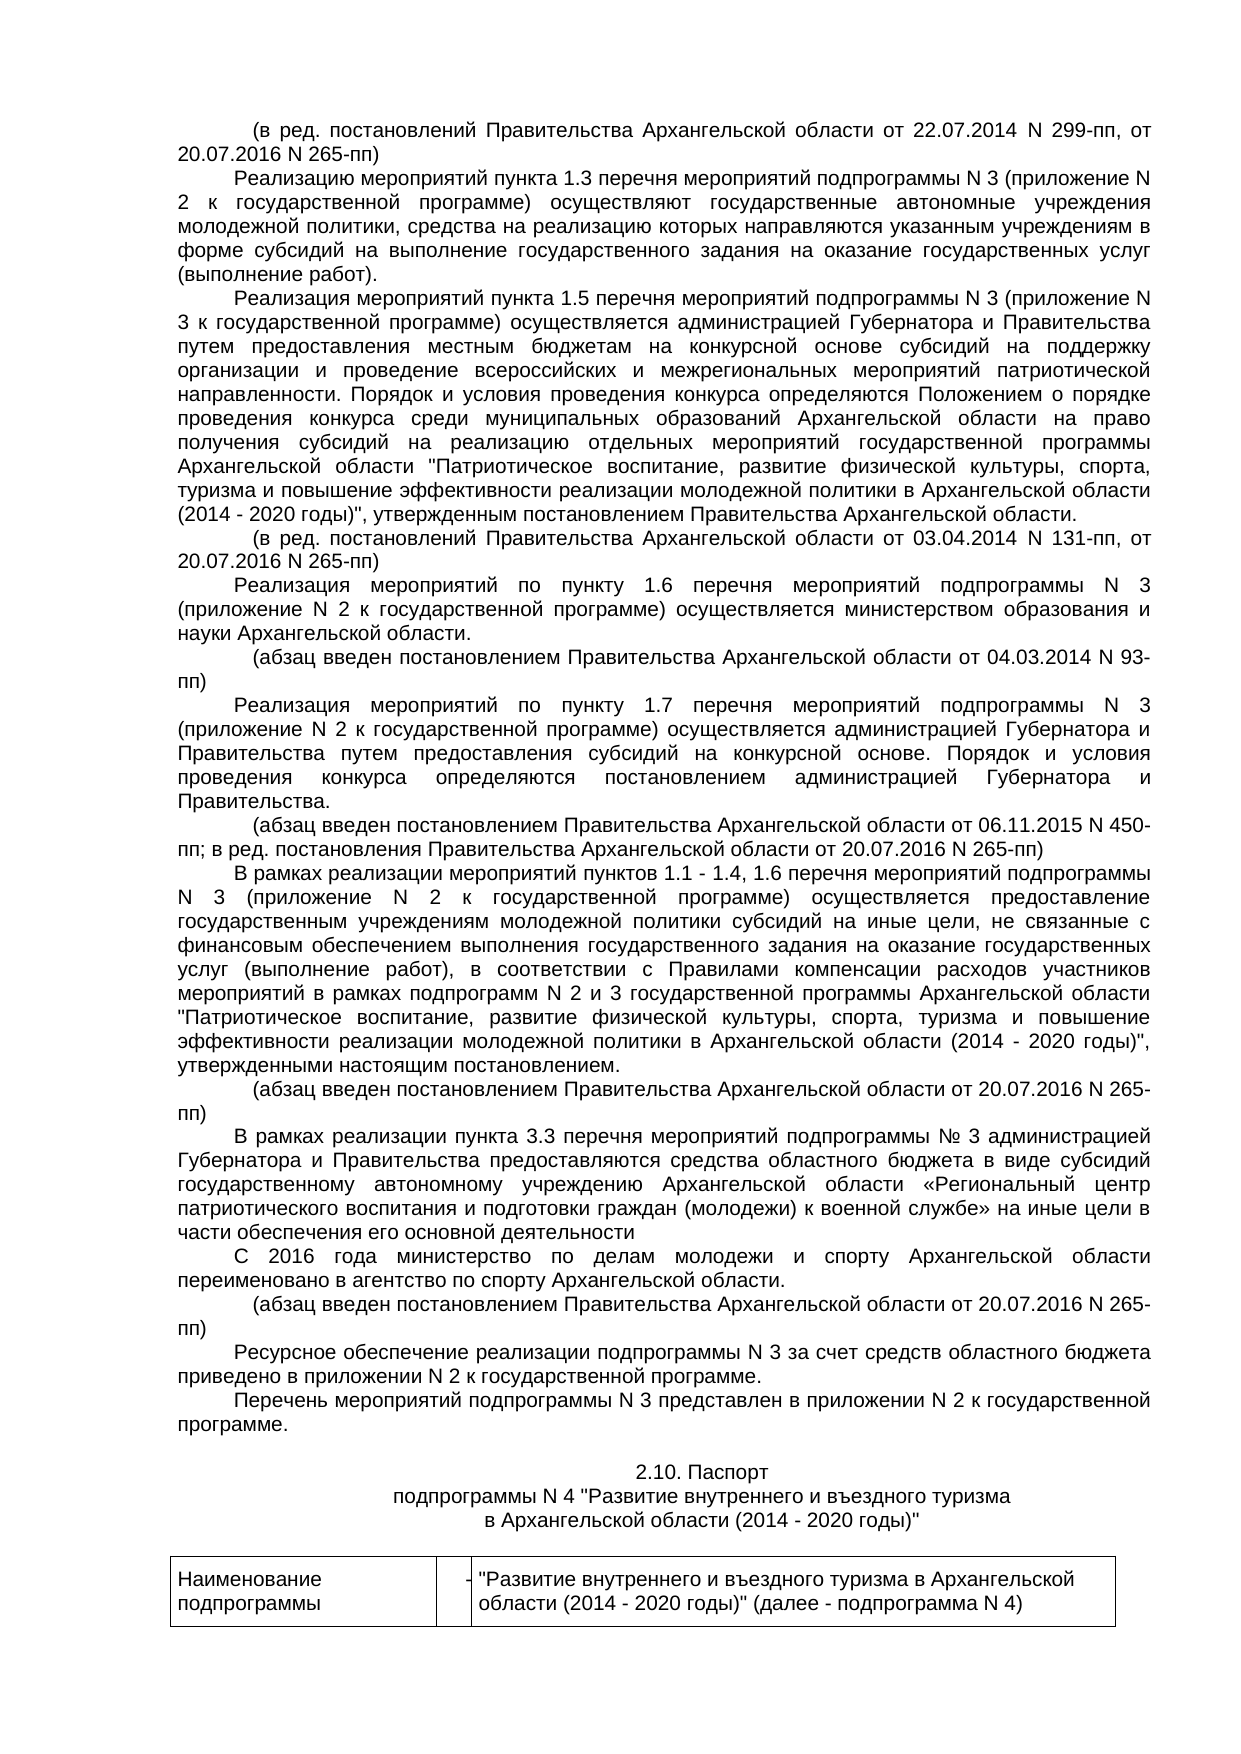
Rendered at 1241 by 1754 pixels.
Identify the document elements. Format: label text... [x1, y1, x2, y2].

text Реализация мероприятий по пункту 1.7 перечня мероприятий подпрограммы N 3 (приложение N 2 к государственной программе) осуществляется администрацией Губернатора и Правительства путем предоставления субсидий на конкурсной основе. Порядок и условия проведения конкурса определяются постановлением администрацией Губернатора и Правительства. [177, 693, 1152, 813]
text (в ред. постановлений Правительства Архангельской области от 22.07.2014 N 299-пп, от 20.07.2016 N 265-пп) [177, 118, 1152, 166]
text Перечень мероприятий подпрограммы N 3 представлен в приложении N 2 к государственной программе. [177, 1388, 1152, 1436]
text Реализацию мероприятий пункта 1.3 перечня мероприятий подпрограммы N 3 (приложение N 2 к государственной программе) осуществляют государственные автономные учреждения молодежной политики, средства на реализацию которых направляются указанным учреждениям в форме субсидий на выполнение государственного задания на оказание государственных услуг (выполнение работ). [177, 166, 1152, 286]
text в Архангельской области (2014 - 2020 годы)" [177, 1508, 1152, 1532]
text (в ред. постановлений Правительства Архангельской области от 03.04.2014 N 131-пп, от 20.07.2016 N 265-пп) [177, 525, 1152, 573]
text С 2016 года министерство по делам молодежи и спорту Архангельской области переименовано в агентство по спорту Архангельской области. [177, 1244, 1152, 1292]
table_header "Развитие внутреннего и въездного туризма в Архангельской области (2014 - 2020 годы)" (далее - подпрограмма N 4) [472, 1557, 1115, 1626]
text Реализация мероприятий по пункту 1.6 перечня мероприятий подпрограммы N 3 (приложение N 2 к государственной программе) осуществляется министерством образования и науки Архангельской области. [177, 573, 1152, 645]
text подпрограммы N 4 "Развитие внутреннего и въездного туризма [177, 1484, 1152, 1508]
text Ресурсное обеспечение реализации подпрограммы N 3 за счет средств областного бюджета приведено в приложении N 2 к государственной программе. [177, 1340, 1152, 1388]
text Реализация мероприятий пункта 1.5 перечня мероприятий подпрограммы N 3 (приложение N 3 к государственной программе) осуществляется администрацией Губернатора и Правительства путем предоставления местным бюджетам на конкурсной основе субсидий на поддержку организации и проведение всероссийских и межрегиональных мероприятий патриотической направленности. Порядок и условия проведения конкурса определяются Положением о порядке проведения конкурса среди муниципальных образований Архангельской области на право получения субсидий на реализацию отдельных мероприятий государственной программы Архангельской области "Патриотическое воспитание, развитие физической культуры, спорта, туризма и повышение эффективности реализации молодежной политики в Архангельской области (2014 - 2020 годы)", утвержденным постановлением Правительства Архангельской области. [177, 286, 1152, 525]
text (абзац введен постановлением Правительства Архангельской области от 20.07.2016 N 265-пп) [177, 1292, 1152, 1340]
text В рамках реализации пункта 3.3 перечня мероприятий подпрограммы № 3 администрацией Губернатора и Правительства предоставляются средства областного бюджета в виде субсидий государственному автономному учреждению Архангельской области «Региональный центр патриотического воспитания и подготовки граждан (молодежи) к военной службе» на иные цели в части обеспечения его основной деятельности [177, 1124, 1152, 1244]
text (абзац введен постановлением Правительства Архангельской области от 20.07.2016 N 265-пп) [177, 1076, 1152, 1124]
text (абзац введен постановлением Правительства Архангельской области от 04.03.2014 N 93-пп) [177, 645, 1152, 693]
table_header Наименование подпрограммы [171, 1557, 436, 1626]
text В рамках реализации мероприятий пунктов 1.1 - 1.4, 1.6 перечня мероприятий подпрограммы N 3 (приложение N 2 к государственной программе) осуществляется предоставление государственным учреждениям молодежной политики субсидий на иные цели, не связанные с финансовым обеспечением выполнения государственного задания на оказание государственных услуг (выполнение работ), в соответствии с Правилами компенсации расходов участников мероприятий в рамках подпрограмм N 2 и 3 государственной программы Архангельской области "Патриотическое воспитание, развитие физической культуры, спорта, туризма и повышение эффективности реализации молодежной политики в Архангельской области (2014 - 2020 годы)", утвержденными настоящим постановлением. [177, 861, 1152, 1076]
text (абзац введен постановлением Правительства Архангельской области от 06.11.2015 N 450-пп; в ред. постановления Правительства Архангельской области от 20.07.2016 N 265-пп) [177, 813, 1152, 861]
text 2.10. Паспорт [177, 1460, 1152, 1484]
table_header - [437, 1557, 471, 1626]
